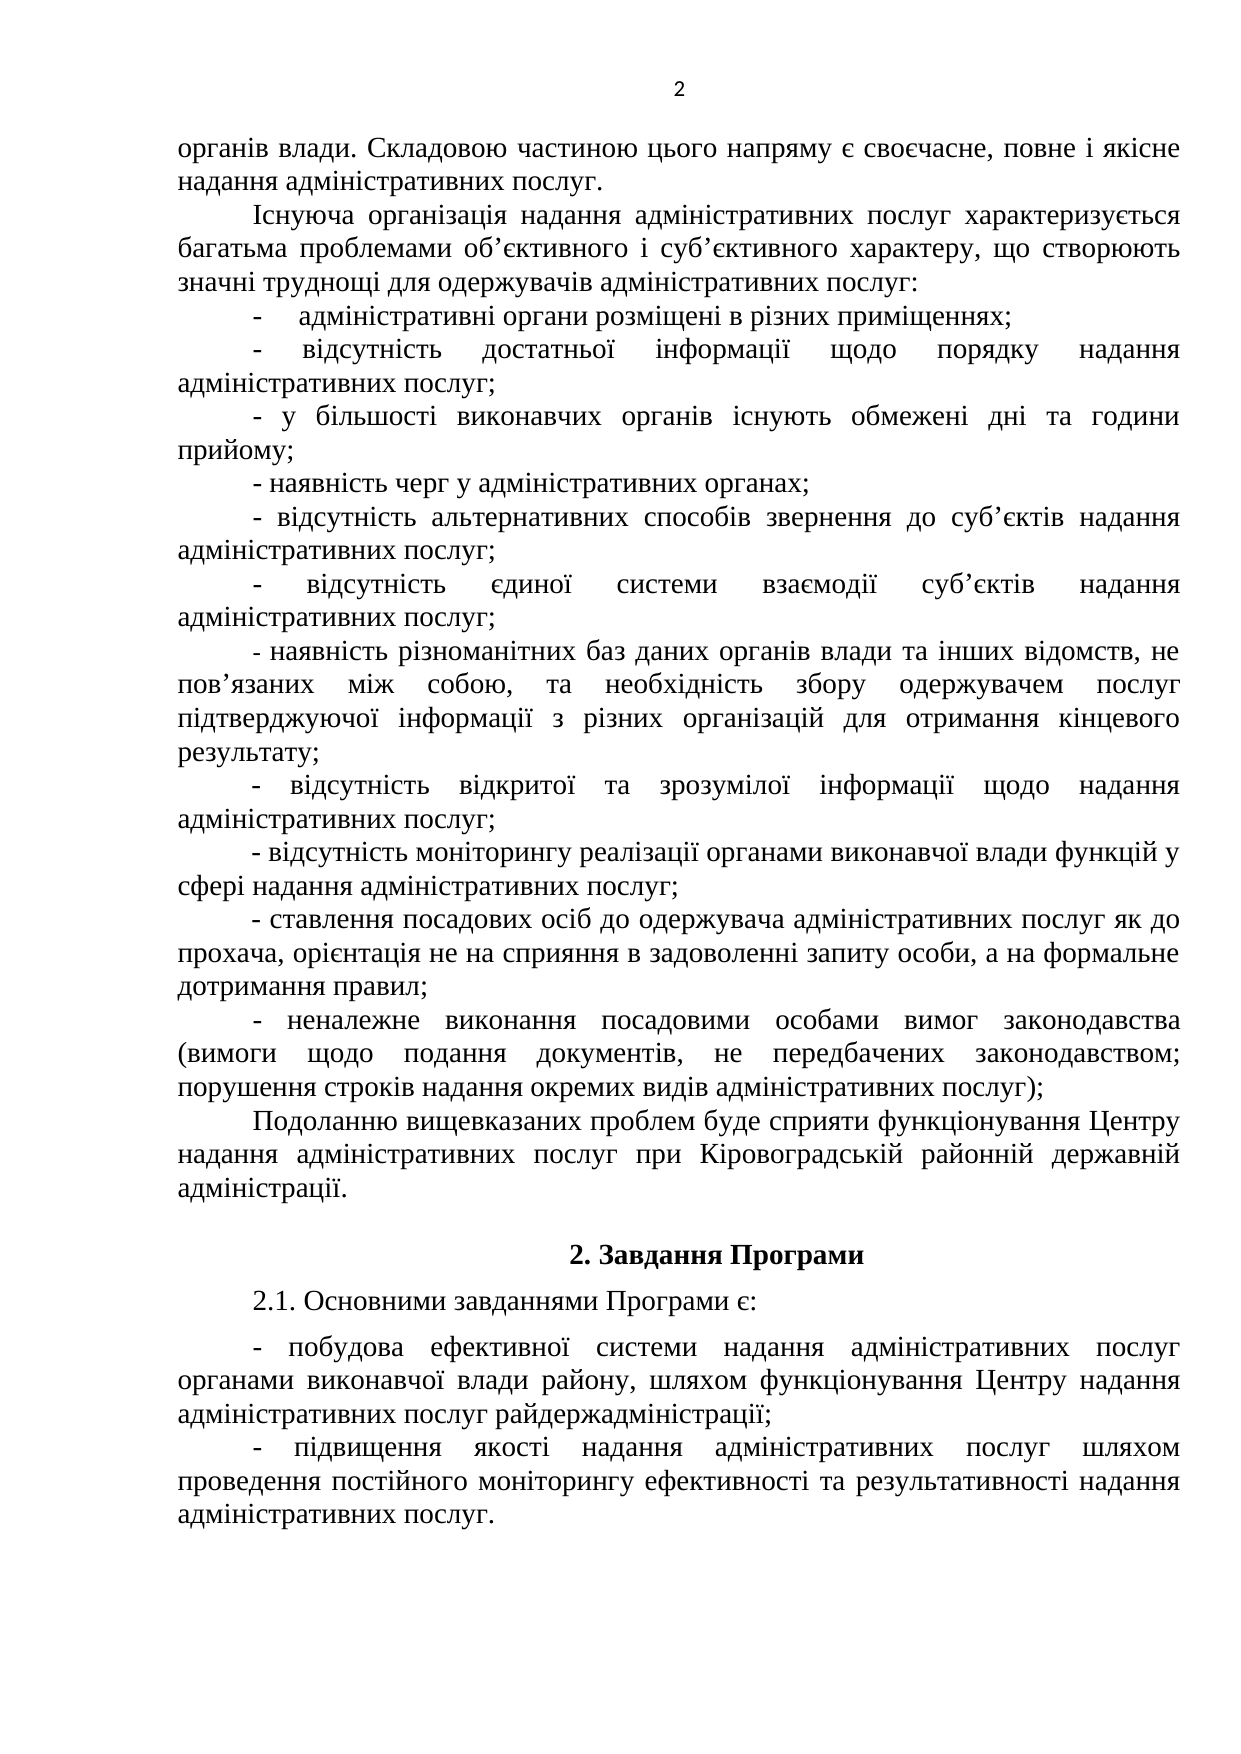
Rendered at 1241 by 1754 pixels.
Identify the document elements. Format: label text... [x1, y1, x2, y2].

text Існуюча організація надання адміністративних послуг характеризується багатьма проблемами об’єктивного і суб’єктивного характеру, що створюють значні труднощі для одержувачів адміністративних послуг: [177, 197, 1181, 298]
text 2.1. Основними завданнями Програми є: [177, 1283, 1181, 1316]
text - відсутність альтернативних способів звернення до суб’єктів надання адміністративних послуг; [177, 499, 1181, 566]
text - побудова ефективної системи надання адміністративних послуг органами виконавчої влади району, шляхом функціонування Центру надання адміністративних послуг райдержадміністрації; [177, 1329, 1181, 1429]
text - наявність різноманітних баз даних органів влади та інших відомств, не пов’язаних між собою, та необхідність збору одержувачем послуг підтверджуючої інформації з різних організацій для отримання кінцевого результату; [177, 633, 1181, 767]
text - підвищення якості надання адміністративних послуг шляхом проведення постійного моніторингу ефективності та результативності надання адміністративних послуг. [177, 1429, 1181, 1530]
text Подоланню вищевказаних проблем буде сприяти функціонування Центру надання адміністративних послуг при Кіровоградській районній державній адміністрації. [177, 1103, 1181, 1203]
text - неналежне виконання посадовими особами вимог законодавства (вимоги щодо подання документів, не передбачених законодавством; порушення строків надання окремих видів адміністративних послуг); [177, 1002, 1181, 1103]
text - ставлення посадових осіб до одержувача адміністративних послуг як до прохача, орієнтація не на сприяння в задоволенні запиту особи, а на формальне дотримання правил; [177, 901, 1181, 1002]
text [177, 130, 1181, 197]
text - наявність черг у адміністративних органах; [177, 465, 1181, 499]
text - відсутність єдиної системи взаємодії суб’єктів надання адміністративних послуг; [177, 566, 1181, 633]
text 2. Завдання Програми [177, 1237, 1181, 1270]
text - адміністративні органи розміщені в різних приміщеннях; [177, 298, 1181, 331]
text - відсутність моніторингу реалізації органами виконавчої влади функцій у сфері надання адміністративних послуг; [177, 834, 1181, 901]
text - у більшості виконавчих органів існують обмежені дні та години прийому; [177, 398, 1181, 465]
text - відсутність достатньої інформації щодо порядку надання адміністративних послуг; [177, 331, 1181, 398]
text - відсутність відкритої та зрозумілої інформації щодо надання адміністративних послуг; [177, 767, 1181, 834]
